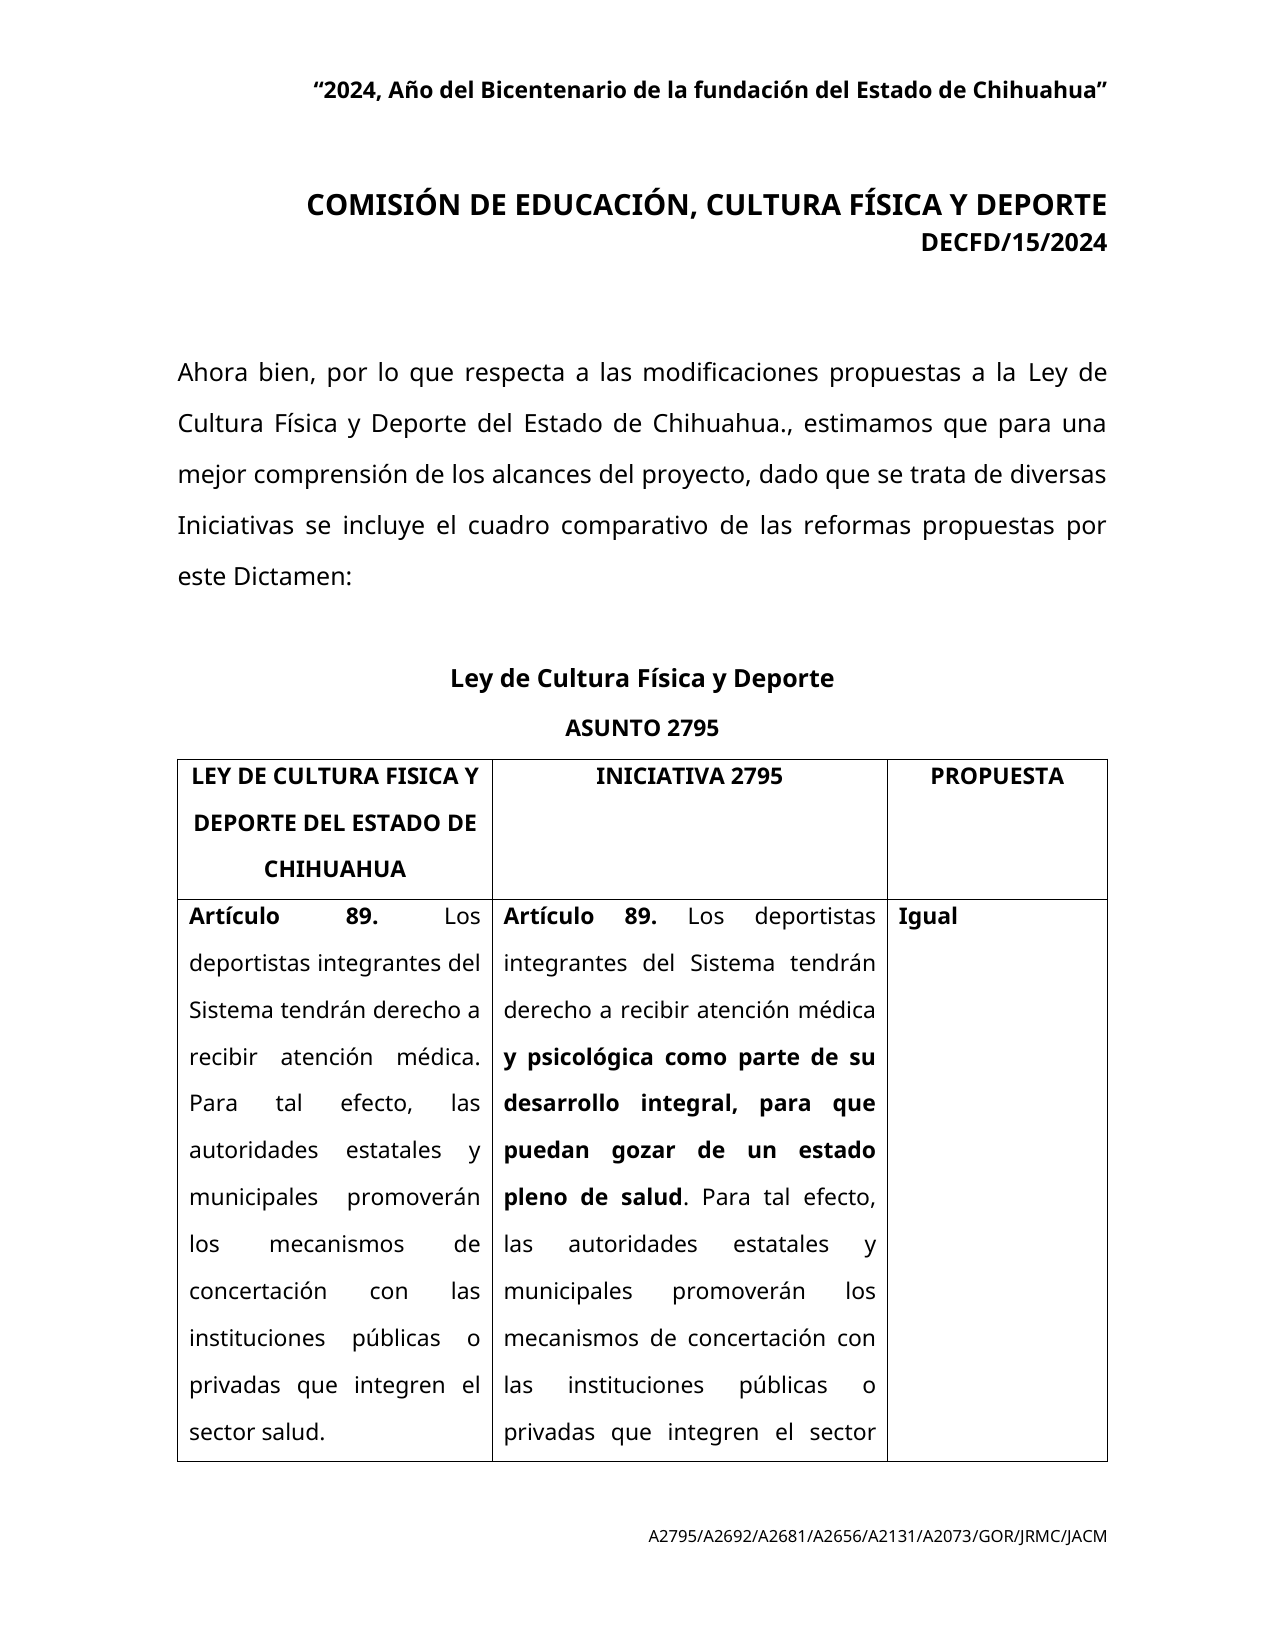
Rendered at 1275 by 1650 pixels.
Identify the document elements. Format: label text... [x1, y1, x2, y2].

text ASUNTO 2795 [177, 712, 1107, 743]
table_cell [493, 900, 887, 1461]
table_header INICIATIVA 2795 [493, 760, 887, 899]
table_header PROPUESTA [888, 760, 1107, 899]
table_cell Igual [888, 900, 1107, 1461]
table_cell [178, 900, 492, 1461]
text Ahora bien, por lo que respecta a las modificaciones propuestas a la Ley de Cultura Física y Deporte del Estado de Chihuahua., estimamos que para una mejor comprensión de los alcances del proyecto, dado que se trata de diversas Iniciativas se incluye el cuadro comparativo de las reformas propuestas por este Dictamen: [177, 354, 1107, 593]
text Ley de Cultura Física y Deporte [177, 661, 1107, 695]
table_header LEY DE CULTURA FISICA Y DEPORTE DEL ESTADO DE CHIHUAHUA [178, 760, 492, 899]
